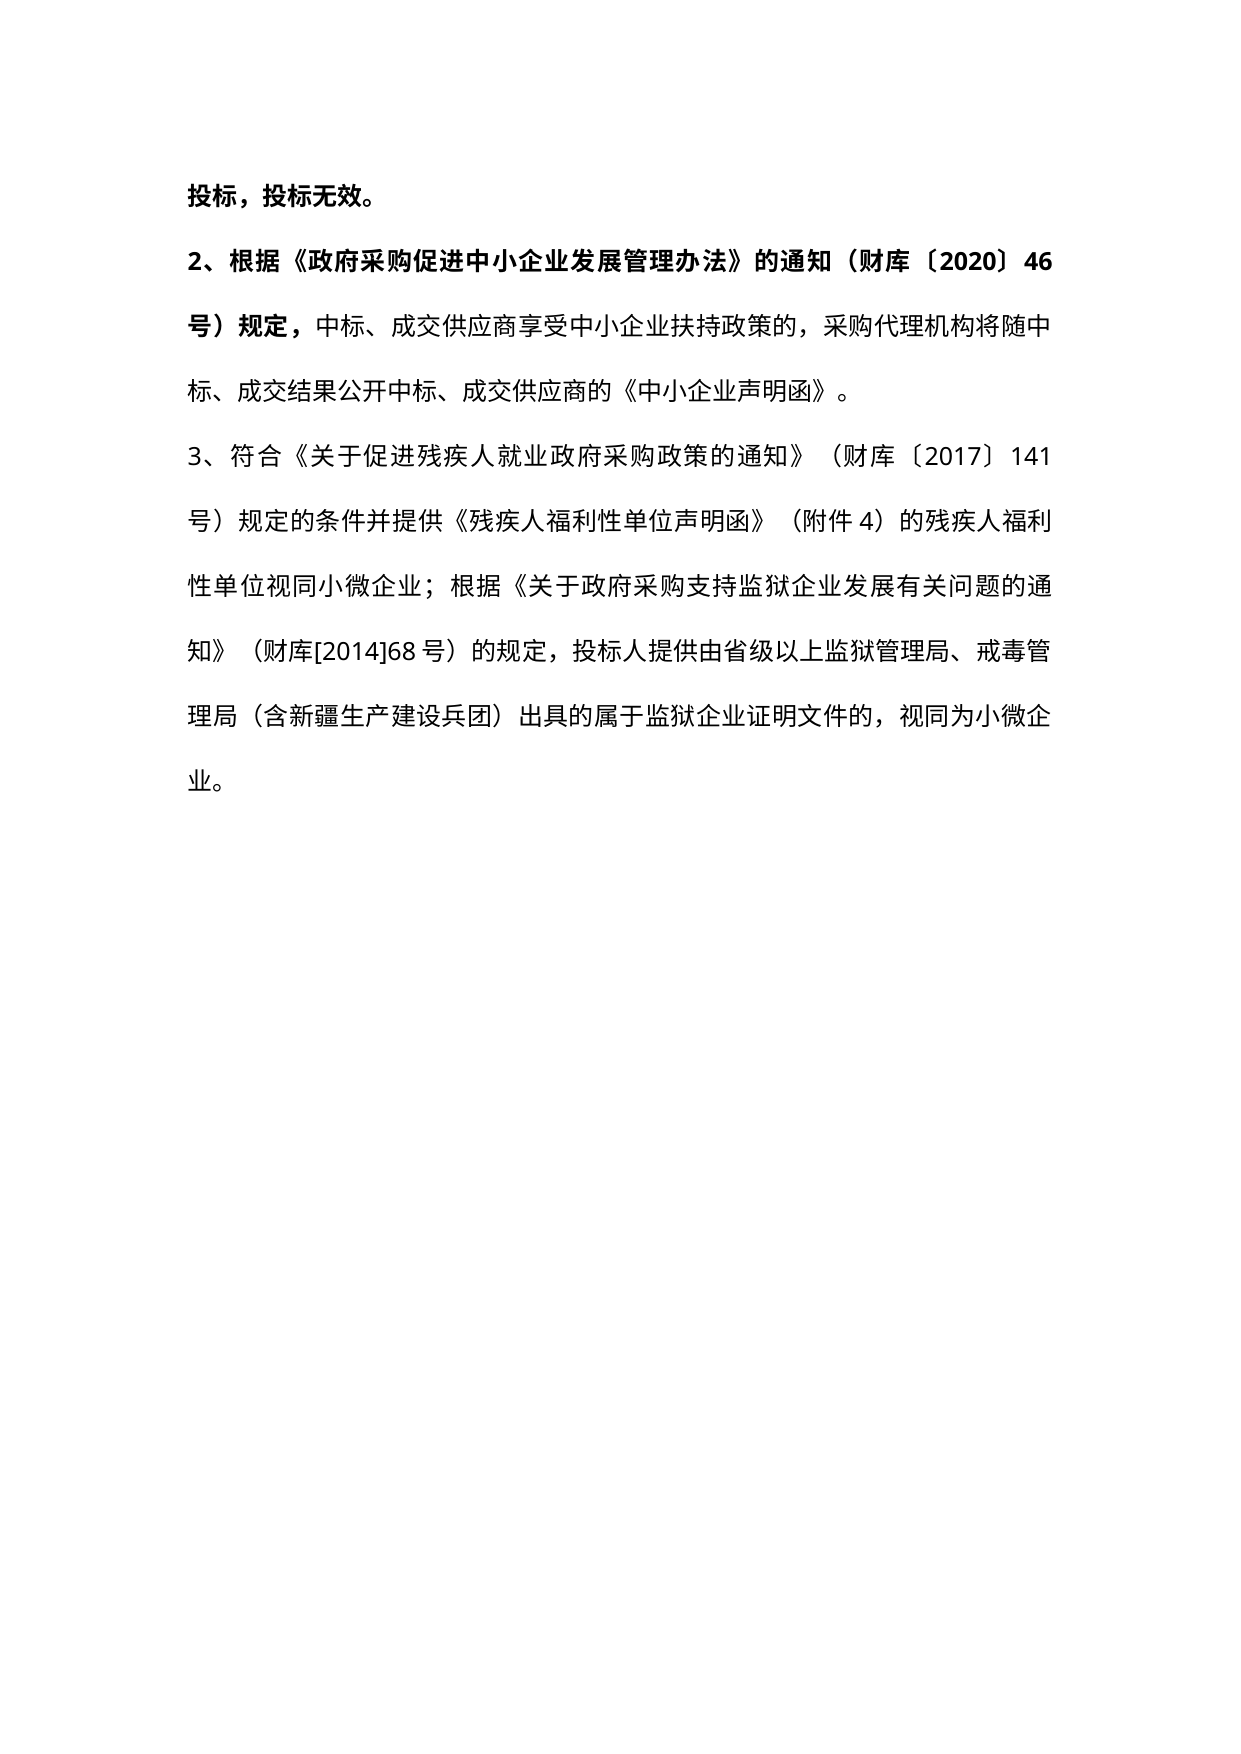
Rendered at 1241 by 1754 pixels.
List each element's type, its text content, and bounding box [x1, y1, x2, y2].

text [187, 162, 1053, 227]
text 2、根据《政府采购促进中小企业发展管理办法》的通知（财库〔2020〕46号）规定，中标、成交供应商享受中小企业扶持政策的，采购代理机构将随中标、成交结果公开中标、成交供应商的《中小企业声明函》。 [187, 227, 1053, 422]
text 3、符合《关于促进残疾人就业政府采购政策的通知》（财库〔2017〕141号）规定的条件并提供《残疾人福利性单位声明函》（附件4）的残疾人福利性单位视同小微企业；根据《关于政府采购支持监狱企业发展有关问题的通知》（财库[2014]68号）的规定，投标人提供由省级以上监狱管理局、戒毒管理局（含新疆生产建设兵团）出具的属于监狱企业证明文件的，视同为小微企业。 [187, 422, 1053, 812]
